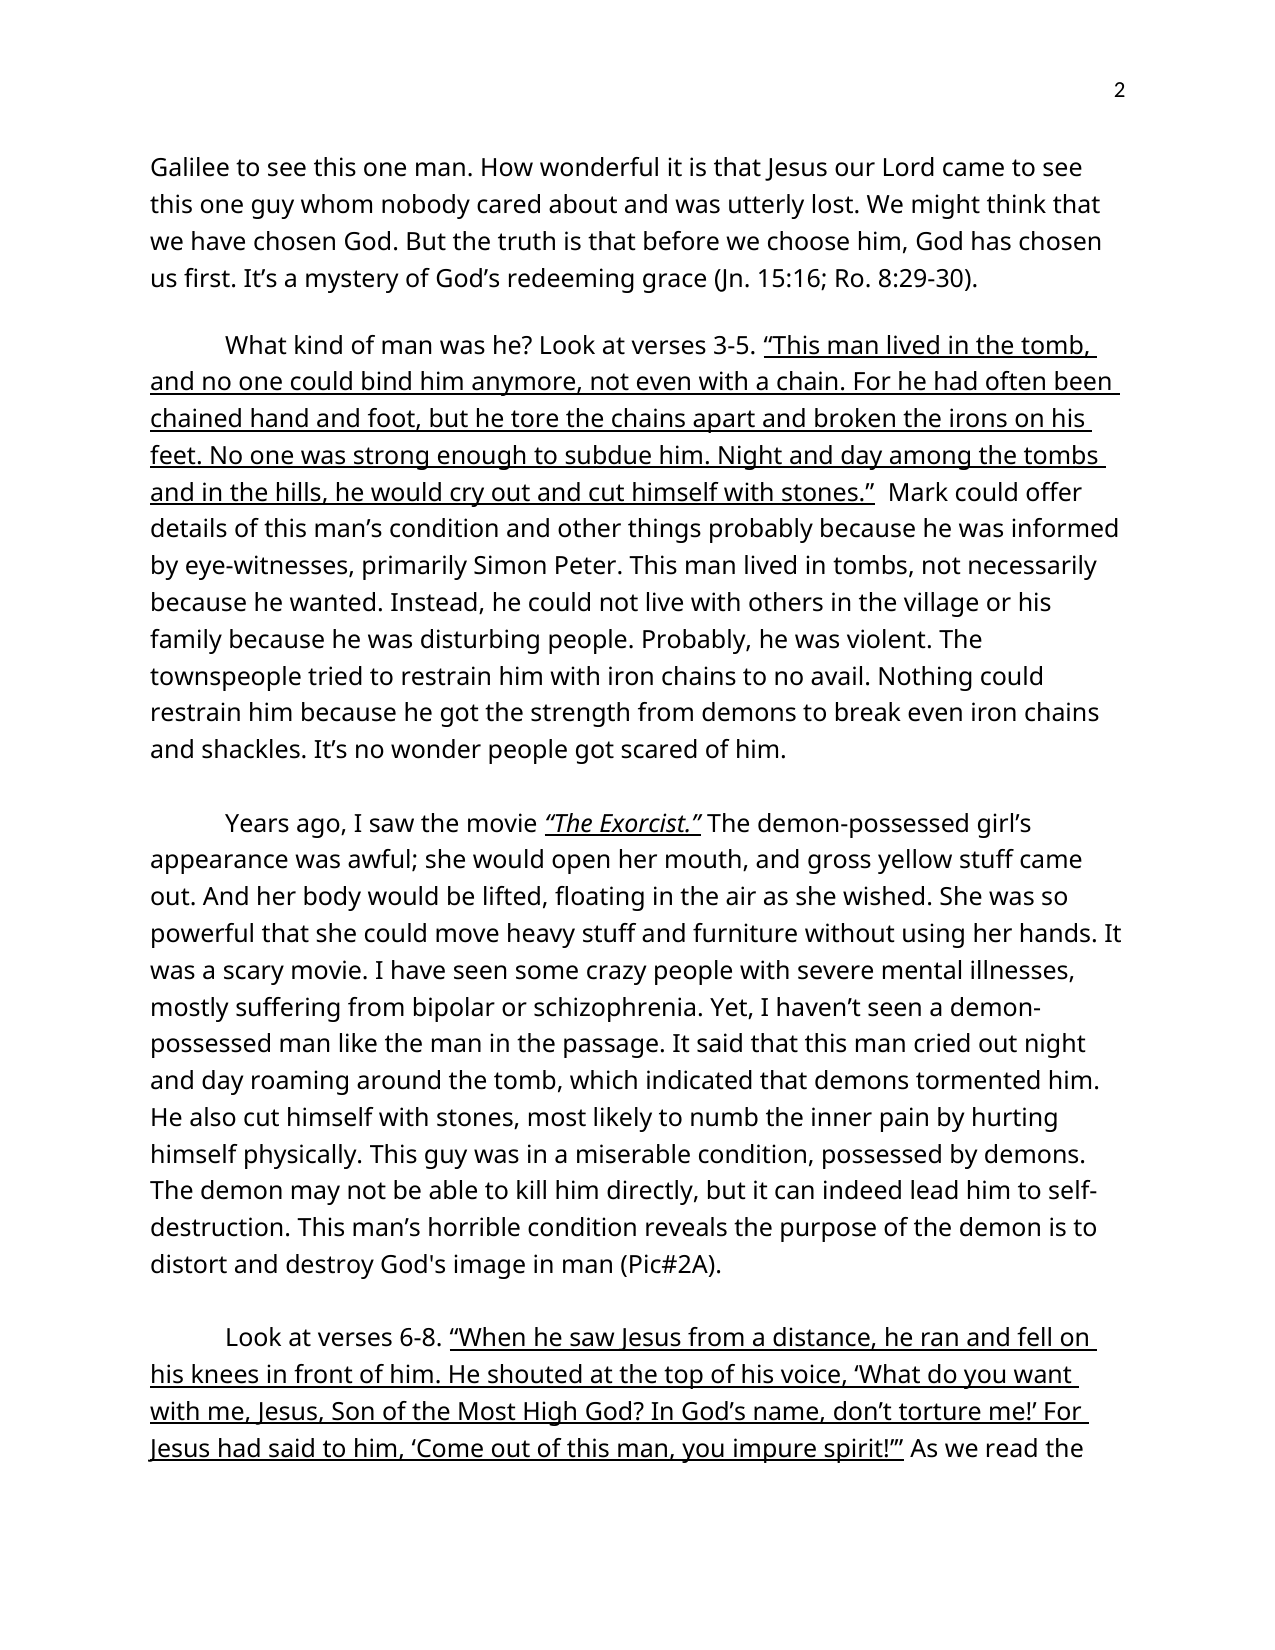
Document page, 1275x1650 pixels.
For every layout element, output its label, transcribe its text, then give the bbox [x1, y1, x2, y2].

text What kind of man was he? Look at verses 3-5. “This man lived in the tomb, and no one could bind him anymore, not even with a chain. For he had often been chained hand and foot, but he tore the chains apart and broken the irons on his feet. No one was strong enough to subdue him. Night and day among the tombs and in the hills, he would cry out and cut himself with stones.” Mark could offer details of this man’s condition and other things probably because he was informed by eye-witnesses, primarily Simon Peter. This man lived in tombs, not necessarily because he wanted. Instead, he could not live with others in the village or his family because he was disturbing people. Probably, he was violent. The townspeople tried to restrain him with iron chains to no avail. Nothing could restrain him because he got the strength from demons to break even iron chains and shackles. It’s no wonder people got scared of him. [150, 327, 1125, 766]
text Years ago, I saw the movie “The Exorcist.” The demon-possessed girl’s appearance was awful; she would open her mouth, and gross yellow stuff came out. And her body would be lifted, floating in the air as she wished. She was so powerful that she could move heavy stuff and furniture without using her hands. It was a scary movie. I have seen some crazy people with severe mental illnesses, mostly suffering from bipolar or schizophrenia. Yet, I haven’t seen a demon-possessed man like the man in the passage. It said that this man cried out night and day roaming around the tomb, which indicated that demons tormented him. He also cut himself with stones, most likely to numb the inner pain by hurting himself physically. This guy was in a miserable condition, possessed by demons. The demon may not be able to kill him directly, but it can indeed lead him to self-destruction. This man’s horrible condition reveals the purpose of the demon is to distort and destroy God's image in man (Pic#2A). [150, 805, 1125, 1281]
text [150, 150, 1125, 294]
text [150, 1320, 1125, 1464]
